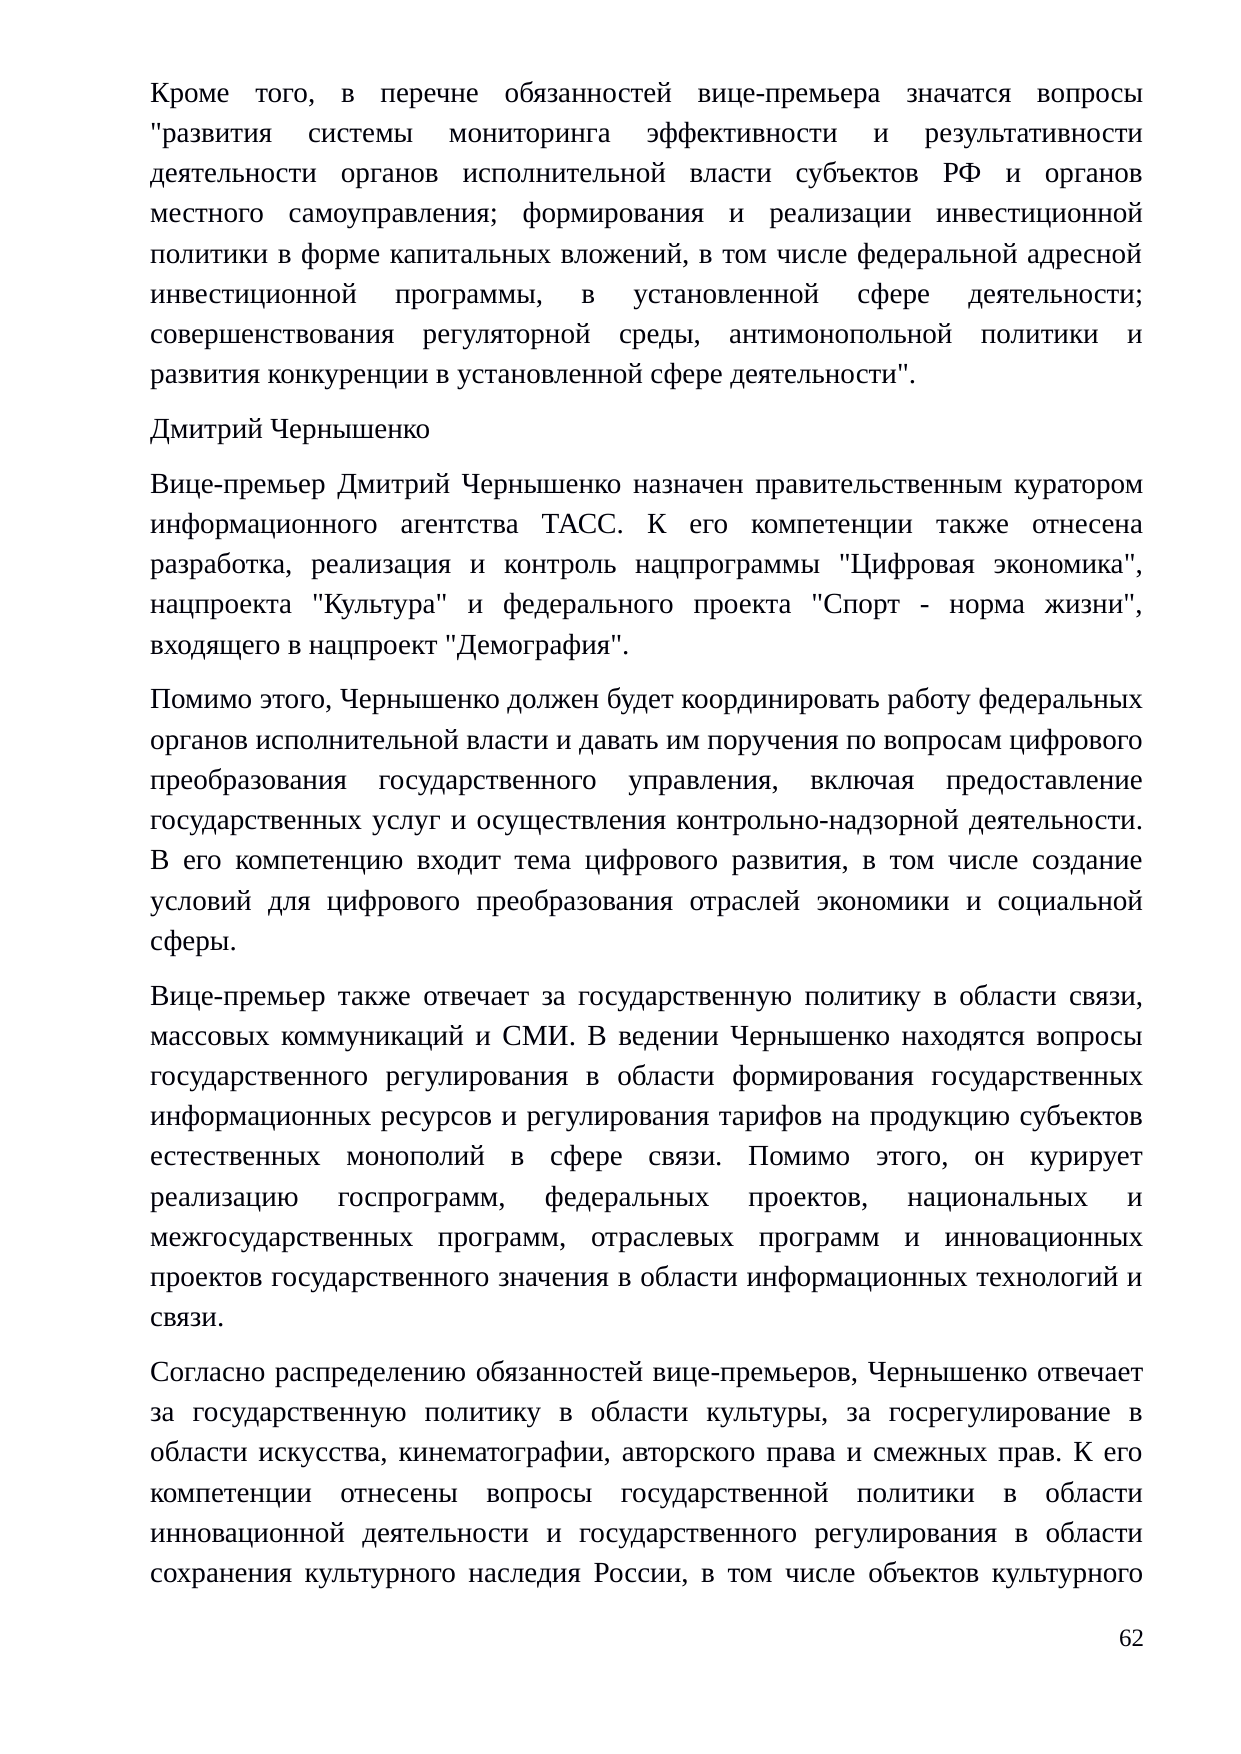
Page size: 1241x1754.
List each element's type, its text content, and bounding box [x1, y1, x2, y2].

text Вице-премьер Дмитрий Чернышенко назначен правительственным куратором информационного агентства ТАСС. К его компетенции также отнесена разработка, реализация и контроль нацпрограммы "Цифровая экономика", нацпроекта "Культура" и федерального проекта "Спорт - норма жизни", входящего в нацпроект "Демография". [150, 466, 1144, 660]
text Кроме того, в перечне обязанностей вице-премьера значатся вопросы "развития системы мониторинга эффективности и результативности деятельности органов исполнительной власти субъектов РФ и органов местного самоуправления; формирования и реализации инвестиционной политики в форме капитальных вложений, в том числе федеральной адресной инвестиционной программы, в установленной сфере деятельности; совершенствования регуляторной среды, антимонопольной политики и развития конкуренции в установленной сфере деятельности". [150, 75, 1144, 390]
text Дмитрий Чернышенко [150, 411, 1144, 445]
text Помимо этого, Чернышенко должен будет координировать работу федеральных органов исполнительной власти и давать им поручения по вопросам цифрового преобразования государственного управления, включая предоставление государственных услуг и осуществления контрольно-надзорной деятельности. В его компетенцию входит тема цифрового развития, в том числе создание условий для цифрового преобразования отраслей экономики и социальной сферы. [150, 682, 1144, 956]
text Вице-премьер также отвечает за государственную политику в области связи, массовых коммуникаций и СМИ. В ведении Чернышенко находятся вопросы государственного регулирования в области формирования государственных информационных ресурсов и регулирования тарифов на продукцию субъектов естественных монополий в сфере связи. Помимо этого, он курирует реализацию госпрограмм, федеральных проектов, национальных и межгосударственных программ, отраслевых программ и инновационных проектов государственного значения в области информационных технологий и связи. [150, 978, 1144, 1333]
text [150, 1354, 1144, 1589]
